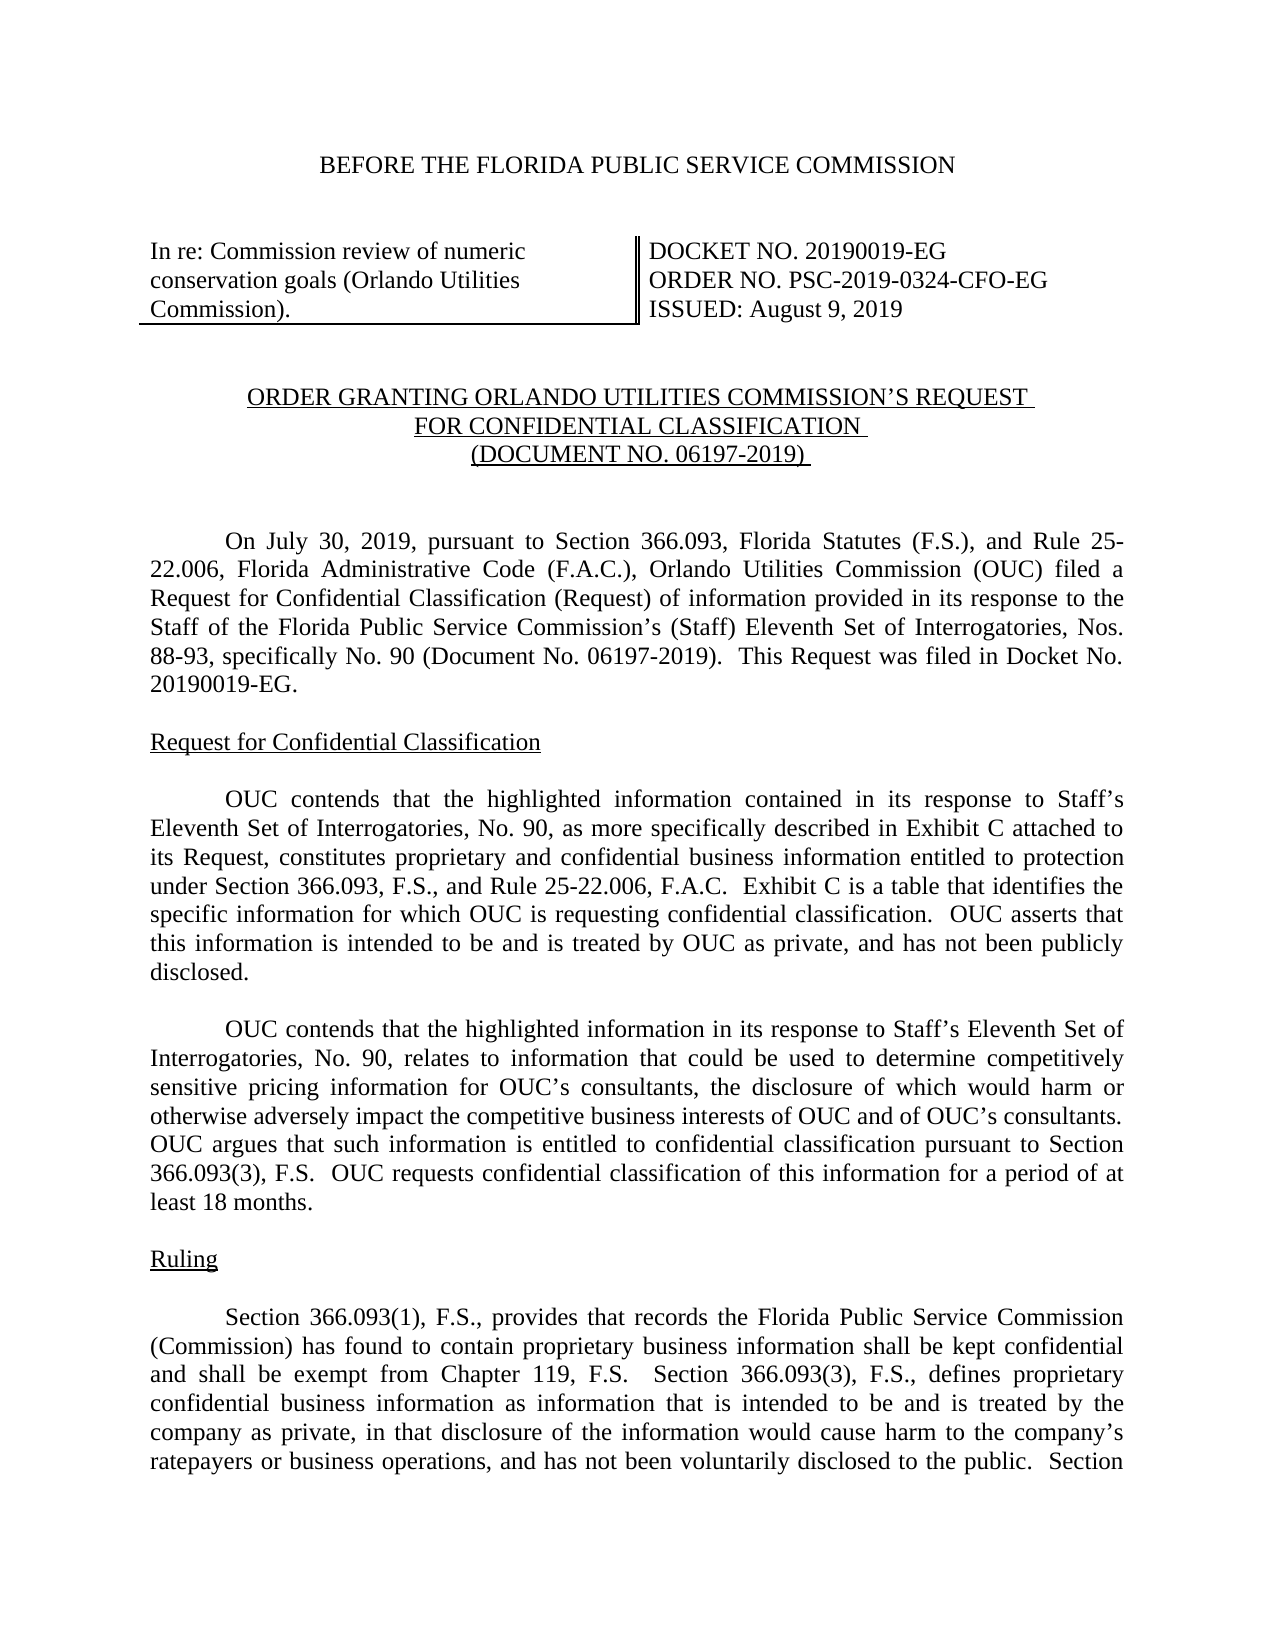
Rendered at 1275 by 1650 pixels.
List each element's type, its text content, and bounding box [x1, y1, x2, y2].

table_header In re: Commission review of numeric conservation goals (Orlando Utilities Commission). [139, 236, 635, 322]
text Ruling [150, 1244, 1125, 1273]
text Request for Confidential Classification [150, 727, 1125, 756]
text FOR CONFIDENTIAL CLASSIFICATION [150, 411, 1125, 439]
table_header DOCKET NO. 20190019-EG ORDER NO. PSC-2019-0324-CFO-EG ISSUED: August 9, 2019 [640, 236, 1136, 322]
text OUC argues that such information is entitled to confidential classification pursuant to Section 366.093(3), F.S. OUC requests confidential classification of this information for a period of at least 18 months. [150, 1129, 1125, 1216]
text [150, 1302, 1125, 1474]
text OUC contends that the highlighted information in its response to Staff’s Eleventh Set of Interrogatories, No. 90, relates to information that could be used to determine competitively sensitive pricing information for OUC’s consultants, the disclosure of which would harm or otherwise adversely impact the competitive business interests of OUC and of OUC’s consultants. [150, 1014, 1125, 1129]
text On July 30, 2019, pursuant to Section 366.093, Florida Statutes (F.S.), and Rule 25-22.006, Florida Administrative Code (F.A.C.), Orlando Utilities Commission (OUC) filed a Request for Confidential Classification (Request) of information provided in its response to the Staff of the Florida Public Service Commission’s (Staff) Eleventh Set of Interrogatories, Nos. 88-93, specifically No. 90 (Document No. 06197-2019). This Request was filed in Docket No. 20190019-EG. [150, 526, 1125, 698]
text (DOCUMENT NO. 06197-2019) [150, 439, 1125, 468]
text ORDER GRANTING ORLANDO UTILITIES COMMISSION’S REQUEST [150, 382, 1125, 411]
subtitle BEFORE THE FLORIDA PUBLIC SERVICE COMMISSION [150, 150, 1125, 179]
text OUC contends that the highlighted information contained in its response to Staff’s Eleventh Set of Interrogatories, No. 90, as more specifically described in Exhibit C attached to its Request, constitutes proprietary and confidential business information entitled to protection under Section 366.093, F.S., and Rule 25-22.006, F.A.C. Exhibit C is a table that identifies the specific information for which OUC is requesting confidential classification. OUC asserts that this information is intended to be and is treated by OUC as private, and has not been publicly disclosed. [150, 784, 1125, 986]
